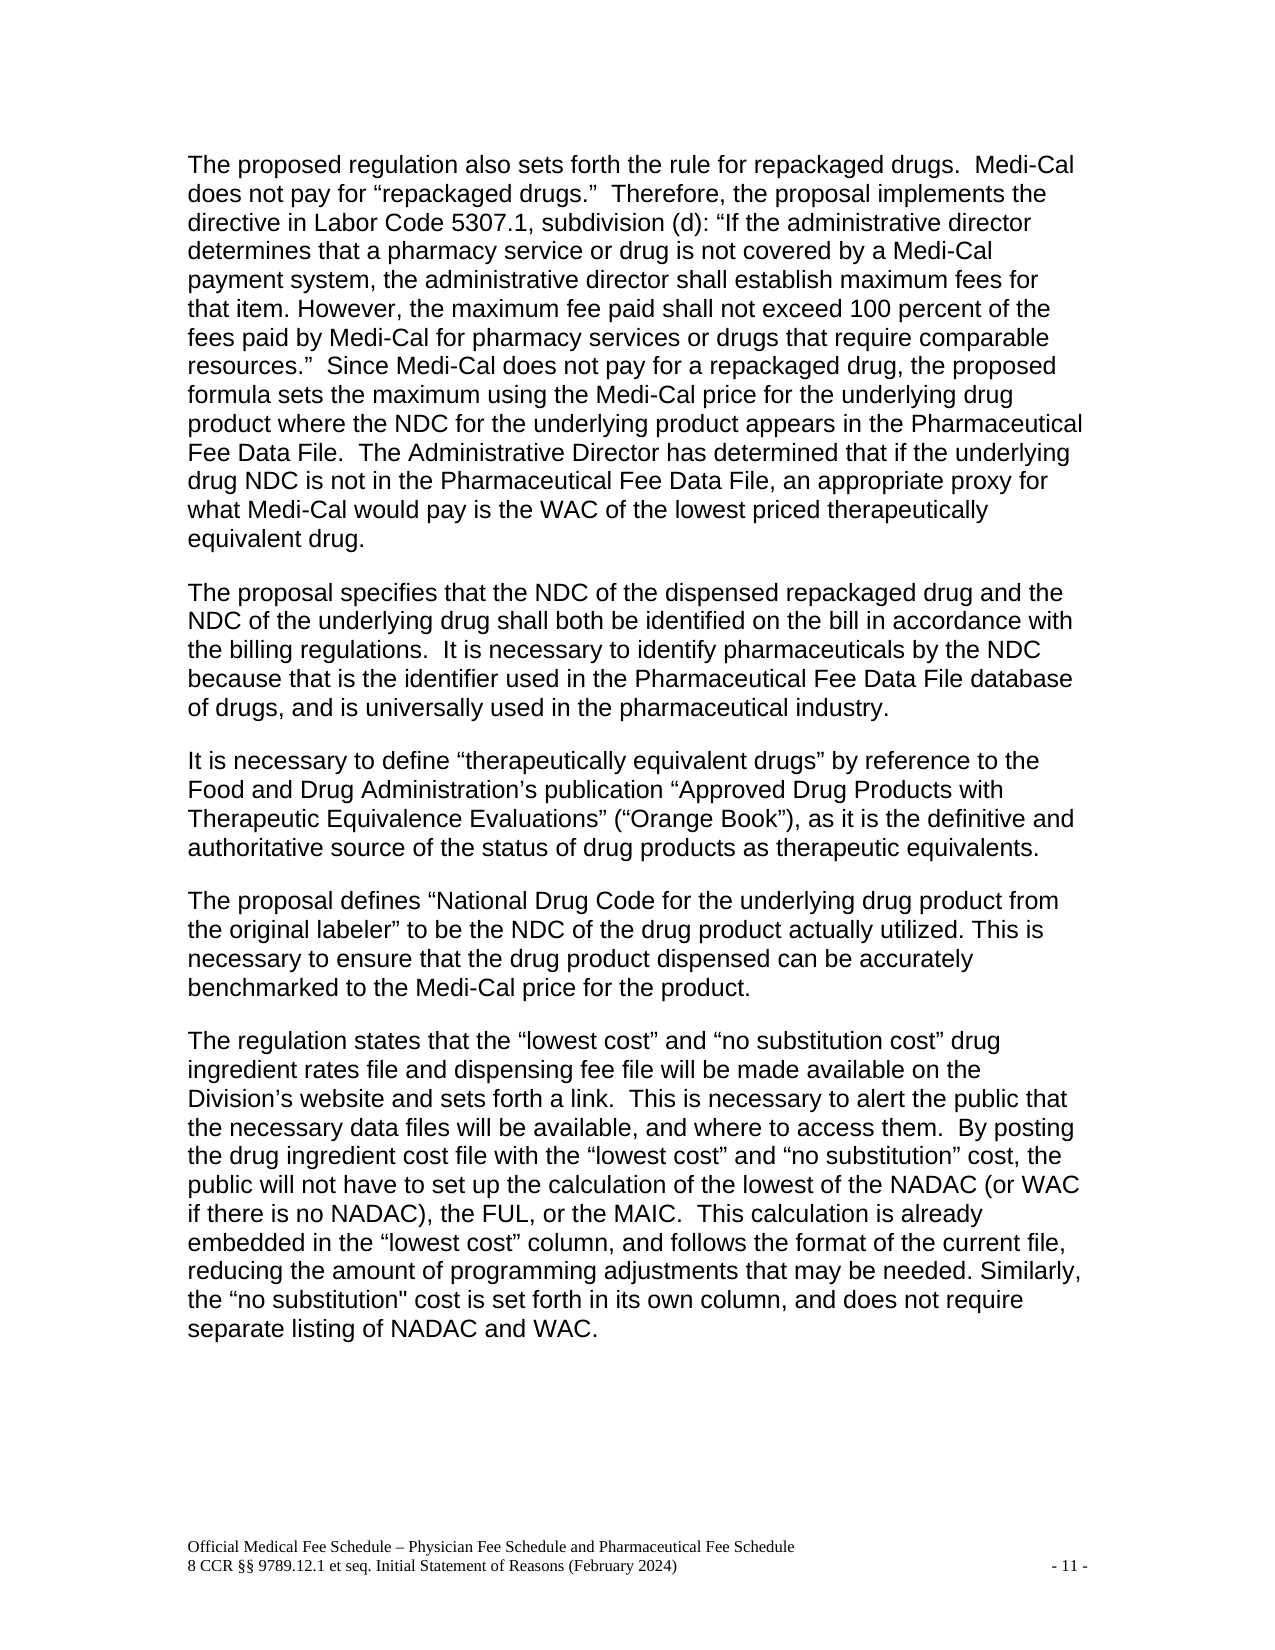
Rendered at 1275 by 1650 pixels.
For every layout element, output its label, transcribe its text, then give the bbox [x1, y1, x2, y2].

text The regulation states that the “lowest cost” and “no substitution cost” drug ingredient rates file and dispensing fee file will be made available on the Division’s website and sets forth a link. This is necessary to alert the public that the necessary data files will be available, and where to access them. By posting the drug ingredient cost file with the “lowest cost” and “no substitution” cost, the public will not have to set up the calculation of the lowest of the NADAC (or WAC if there is no NADAC), the FUL, or the MAIC. This calculation is already embedded in the “lowest cost” column, and follows the format of the current file, reducing the amount of programming adjustments that may be needed. Similarly, the “no substitution" cost is set forth in its own column, and does not require separate listing of NADAC and WAC. [187, 1026, 1087, 1342]
text The proposal specifies that the NDC of the dispensed repackaged drug and the NDC of the underlying drug shall both be identified on the bill in accordance with the billing regulations. It is necessary to identify pharmaceuticals by the NDC because that is the identifier used in the Pharmaceutical Fee Data File database of drugs, and is universally used in the pharmaceutical industry. [187, 577, 1087, 721]
text The proposal defines “National Drug Code for the underlying drug product from the original labeler” to be the NDC of the drug product actually utilized. This is necessary to ensure that the drug product dispensed can be accurately benchmarked to the Medi-Cal price for the product. [187, 886, 1087, 1001]
text It is necessary to define “therapeutically equivalent drugs” by reference to the Food and Drug Administration’s publication “Approved Drug Products with Therapeutic Equivalence Evaluations” (“Orange Book”), as it is the definitive and authoritative source of the status of drug products as therapeutic equivalents. [187, 746, 1087, 861]
text The proposed regulation also sets forth the rule for repackaged drugs. Medi-Cal does not pay for “repackaged drugs.” Therefore, the proposal implements the directive in Labor Code 5307.1, subdivision (d): “If the administrative director determines that a pharmacy service or drug is not covered by a Medi-Cal payment system, the administrative director shall establish maximum fees for that item. However, the maximum fee paid shall not exceed 100 percent of the fees paid by Medi-Cal for pharmacy services or drugs that require comparable resources.” Since Medi-Cal does not pay for a repackaged drug, the proposed formula sets the maximum using the Medi-Cal price for the underlying drug product where the NDC for the underlying product appears in the Pharmaceutical Fee Data File. The Administrative Director has determined that if the underlying drug NDC is not in the Pharmaceutical Fee Data File, an appropriate proxy for what Medi-Cal would pay is the WAC of the lowest priced therapeutically equivalent drug. [187, 150, 1087, 552]
